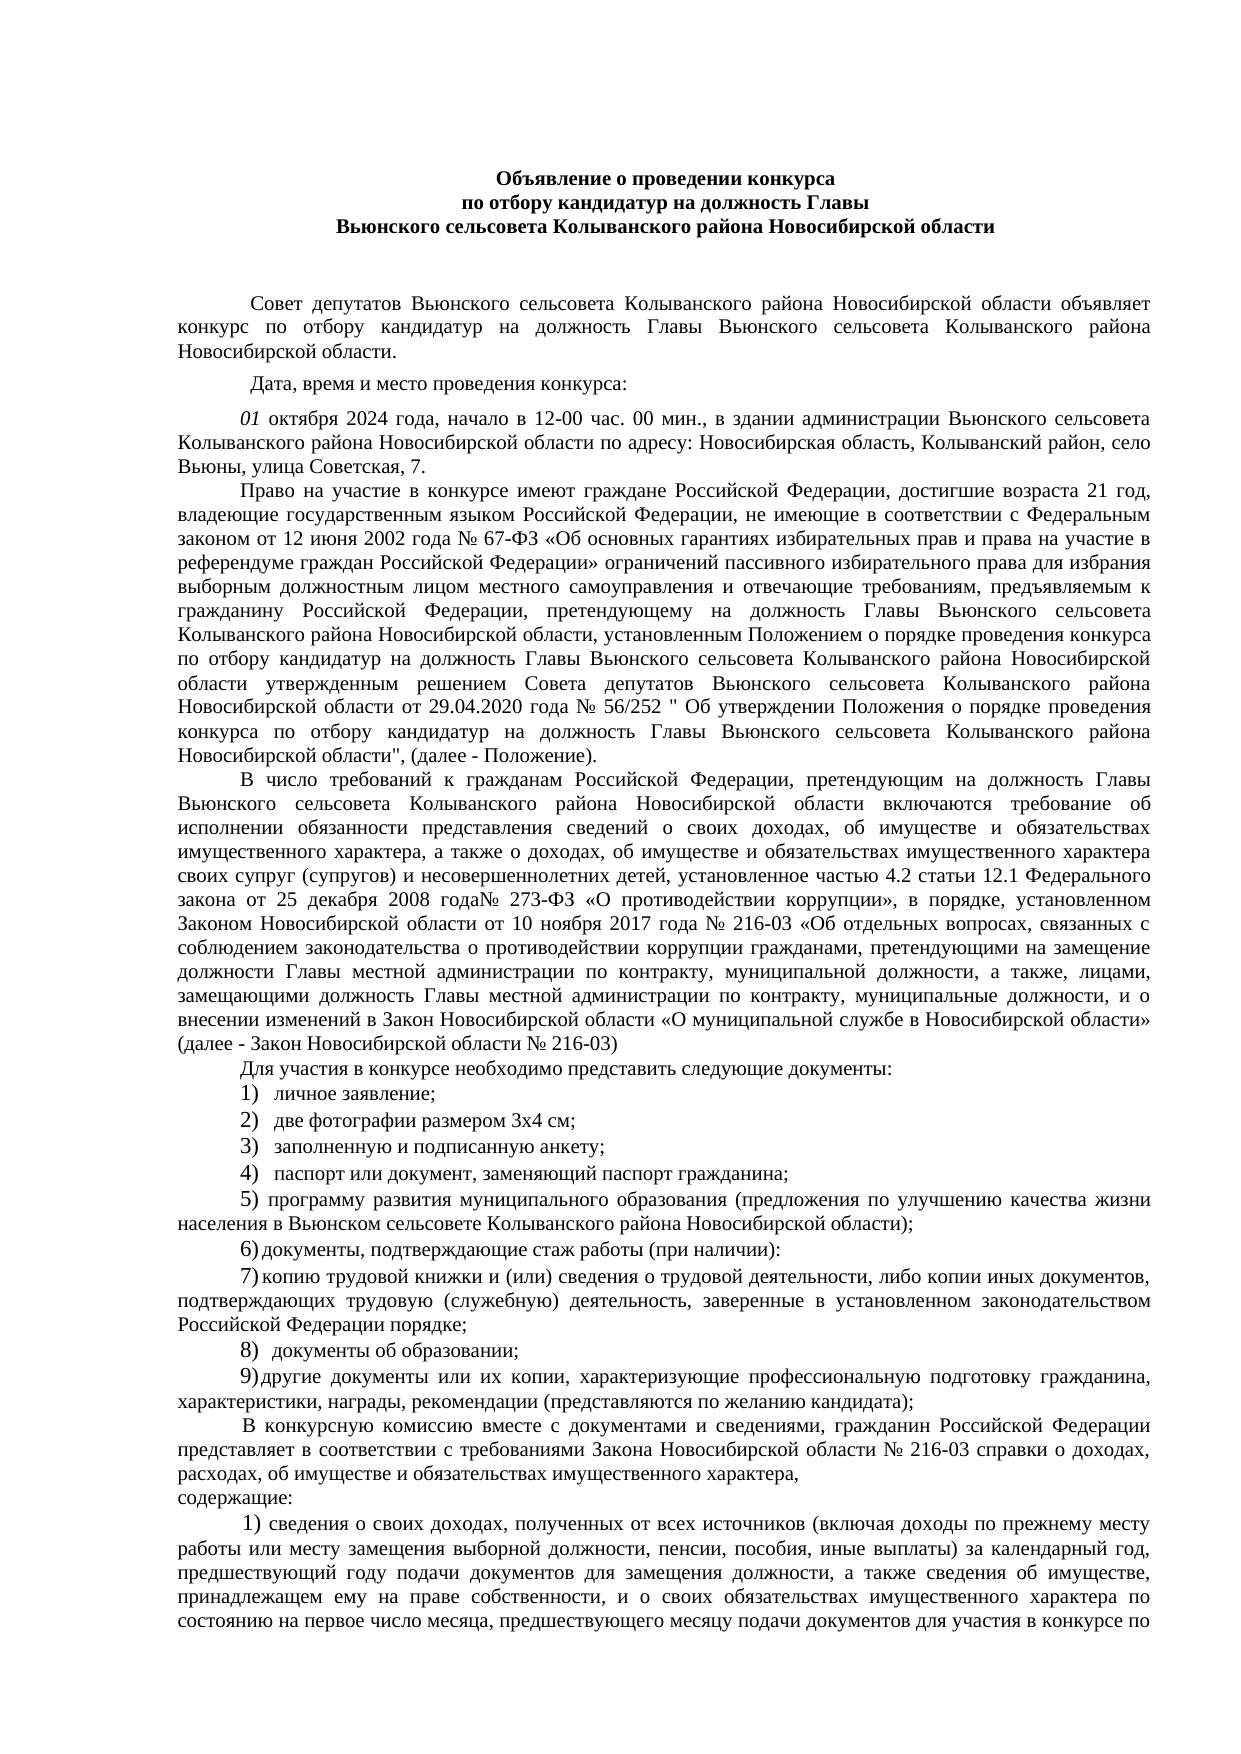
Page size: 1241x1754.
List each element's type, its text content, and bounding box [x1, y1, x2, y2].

text 01 октября 2024 года, начало в 12-00 час. 00 мин., в здании администрации Вьюнского сельсовета Колыванского района Новосибирской области по адресу: Новосибирская область, Колыванский район, село Вьюны, улица Советская, 7. [177, 406, 1152, 478]
text В конкурсную комиссию вместе с документами и сведениями, гражданин Российской Федерации представляет в соответствии с требованиями Закона Новосибирской области № 216-03 справки о доходах, расходах, об имуществе и обязательствах имущественного характера, [177, 1413, 1152, 1485]
list копию трудовой книжки и (или) сведения о трудовой деятельности, либо копии иных документов, подтверждающих трудовую (служебную) деятельность, заверенные в установленном законодательством Российской Федерации порядке; [177, 1262, 1152, 1336]
list документы, подтверждающие стаж работы (при наличии): [177, 1235, 1152, 1262]
text содержащие: [177, 1485, 1152, 1509]
text Право на участие в конкурсе имеют граждане Российской Федерации, достигшие возраста 21 год, владеющие государственным языком Российской Федерации, не имеющие в соответствии с Федеральным законом от 12 июня 2002 года № 67-ФЗ «Об основных гарантиях избирательных прав и права на участие в референдуме граждан Российской Федерации» ограничений пассивного избирательного права для избрания выборным должностным лицом местного самоуправления и отвечающие требованиям, предъявляемым к гражданину Российской Федерации, претендующему на должность Главы Вьюнского сельсовета Колыванского района Новосибирской области, установленным Положением о порядке проведения конкурса по отбору кандидатур на должность Главы Вьюнского сельсовета Колыванского района Новосибирской области утвержденным решением Совета депутатов Вьюнского сельсовета Колыванского района Новосибирской области от 29.04.2020 года № 56/252 " Об утверждении Положения о порядке проведения конкурса по отбору кандидатур на должность Главы Вьюнского сельсовета Колыванского района Новосибирской области", (далее - Положение). [177, 478, 1152, 767]
text В число требований к гражданам Российской Федерации, претендующим на должность Главы Вьюнского сельсовета Колыванского района Новосибирской области включаются требование об исполнении обязанности представления сведений о своих доходах, об имуществе и обязательствах имущественного характера, а также о доходах, об имуществе и обязательствах имущественного характера своих супруг (супругов) и несовершеннолетних детей, установленное частью 4.2 статьи 12.1 Федерального закона от 25 декабря 2008 года№ 273-ФЗ «О противодействии коррупции», в порядке, установленном Законом Новосибирской области от 10 ноября 2017 года № 216-03 «Об отдельных вопросах, связанных с соблюдением законодательства о противодействии коррупции гражданами, претендующими на замещение должности Главы местной администрации по контракту, муниципальной должности, а также, лицами, замещающими должность Главы местной администрации по контракту, муниципальные должности, и о внесении изменений в Закон Новосибирской области «О муниципальной службе в Новосибирской области» (далее - Закон Новосибирской области № 216-03) [177, 767, 1152, 1055]
list личное заявление; [177, 1079, 1152, 1106]
list документы об образовании; [177, 1336, 1152, 1362]
list заполненную и подписанную анкету; [177, 1132, 1152, 1158]
list две фотографии размером 3x4 см; [177, 1106, 1152, 1132]
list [177, 1509, 1152, 1632]
text Совет депутатов Вьюнского сельсовета Колыванского района Новосибирской области объявляет конкурс по отбору кандидатур на должность Главы Вьюнского сельсовета Колыванского района Новосибирской области. [177, 290, 1152, 363]
text Вьюнского сельсовета Колыванского района Новосибирской области [179, 214, 1152, 238]
list программу развития муниципального образования (предложения по улучшению качества жизни населения в Вьюнском сельсовете Колыванского района Новосибирской области); [177, 1185, 1152, 1235]
text Дата, время и место проведения конкурса: [177, 371, 1152, 395]
list паспорт или документ, заменяющий паспорт гражданина; [177, 1158, 1152, 1185]
list другие документы или их копии, характеризующие профессиональную подготовку гражданина, характеристики, награды, рекомендации (представляются по желанию кандидата); [177, 1362, 1152, 1413]
text Для участия в конкурсе необходимо представить следующие документы: [177, 1055, 1152, 1079]
text Объявление о проведении конкурса по отбору кандидатур на должность Главы [179, 166, 1152, 214]
